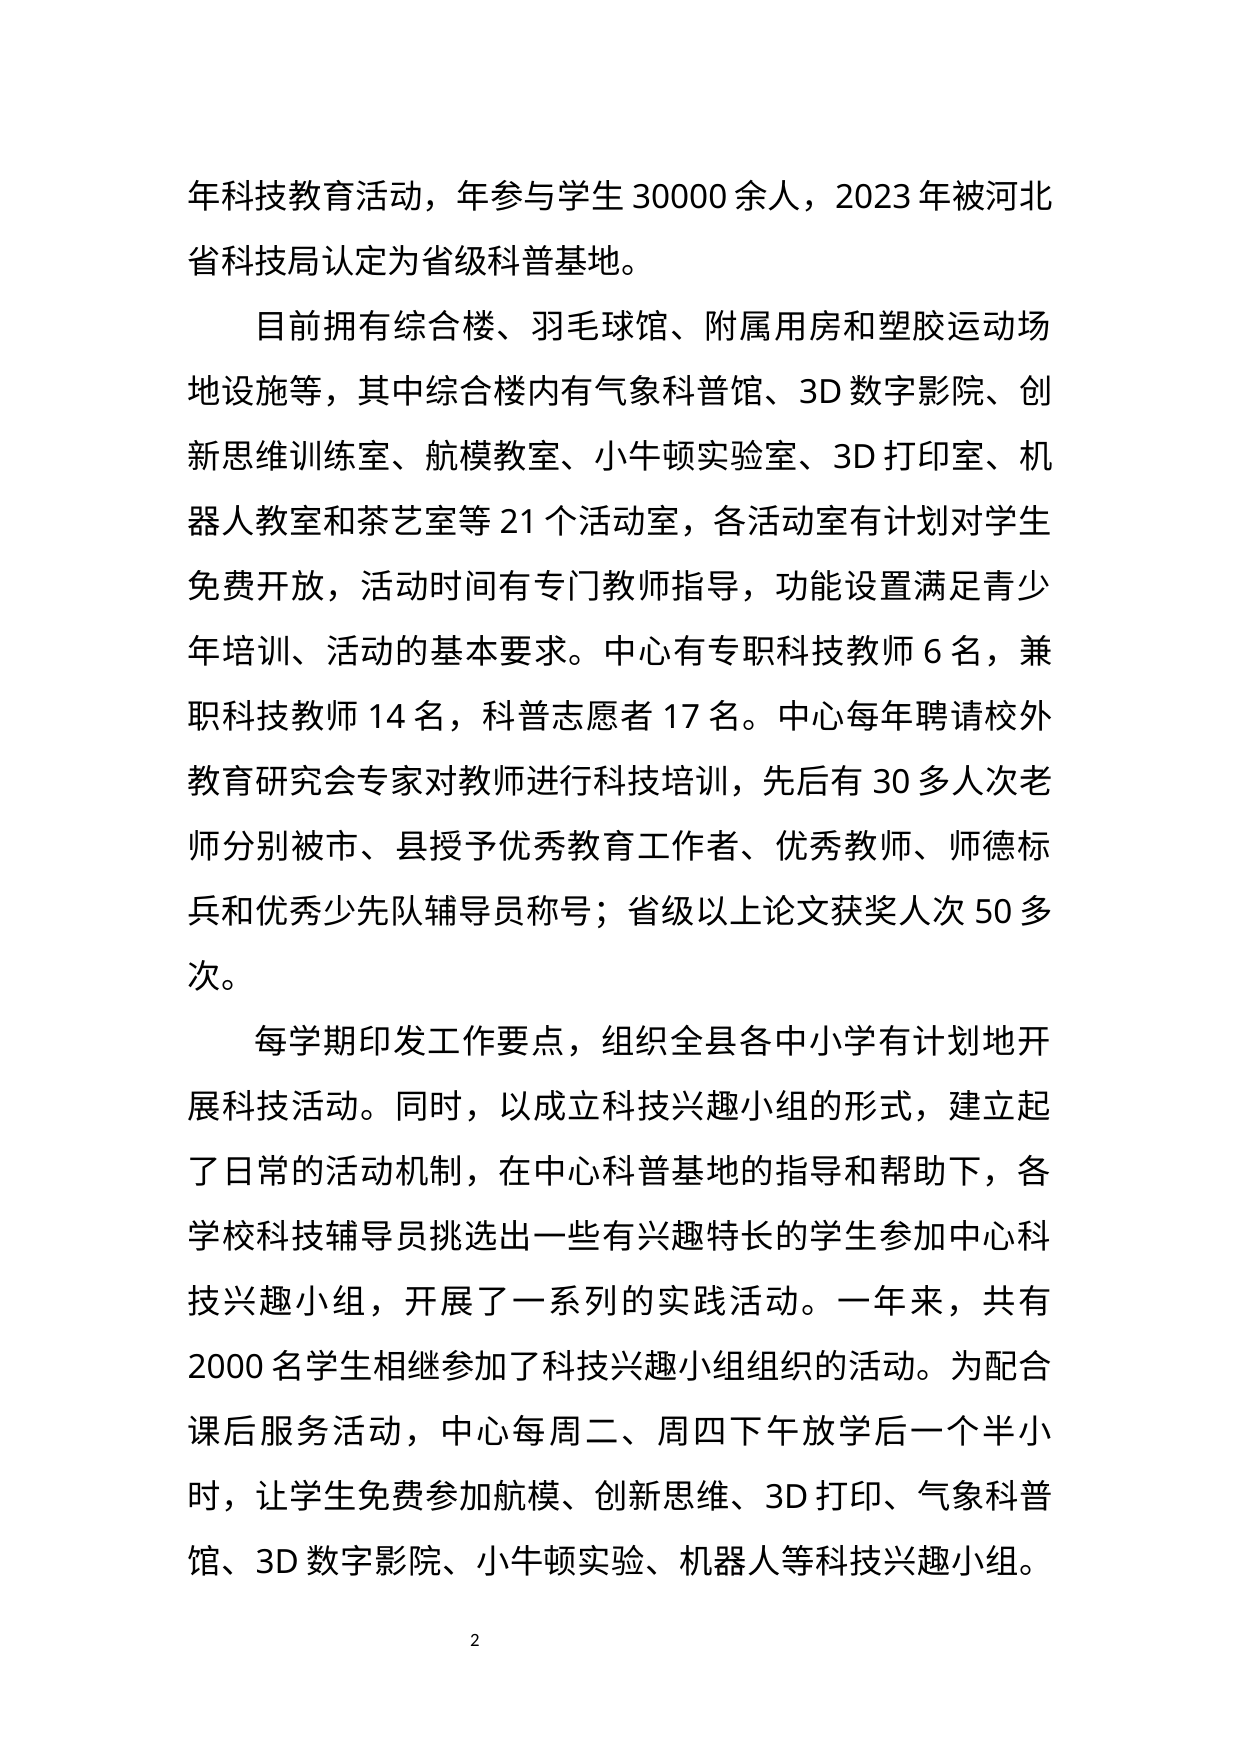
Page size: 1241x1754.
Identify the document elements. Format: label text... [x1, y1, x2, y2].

list 目前拥有综合楼、羽毛球馆、附属用房和塑胶运动场地设施等，其中综合楼内有气象科普馆、3D数字影院、创新思维训练室、航模教室、小牛顿实验室、3D打印室、机器人教室和茶艺室等21个活动室，各活动室有计划对学生免费开放，活动时间有专门教师指导，功能设置满足青少年培训、活动的基本要求。中心有专职科技教师6名，兼职科技教师14名，科普志愿者17名。中心每年聘请校外教育研究会专家对教师进行科技培训，先后有30多人次老师分别被市、县授予优秀教育工作者、优秀教师、师德标兵和优秀少先队辅导员称号；省级以上论文获奖人次50多次。 [187, 292, 1053, 1007]
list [187, 1007, 1053, 1592]
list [187, 162, 1053, 292]
